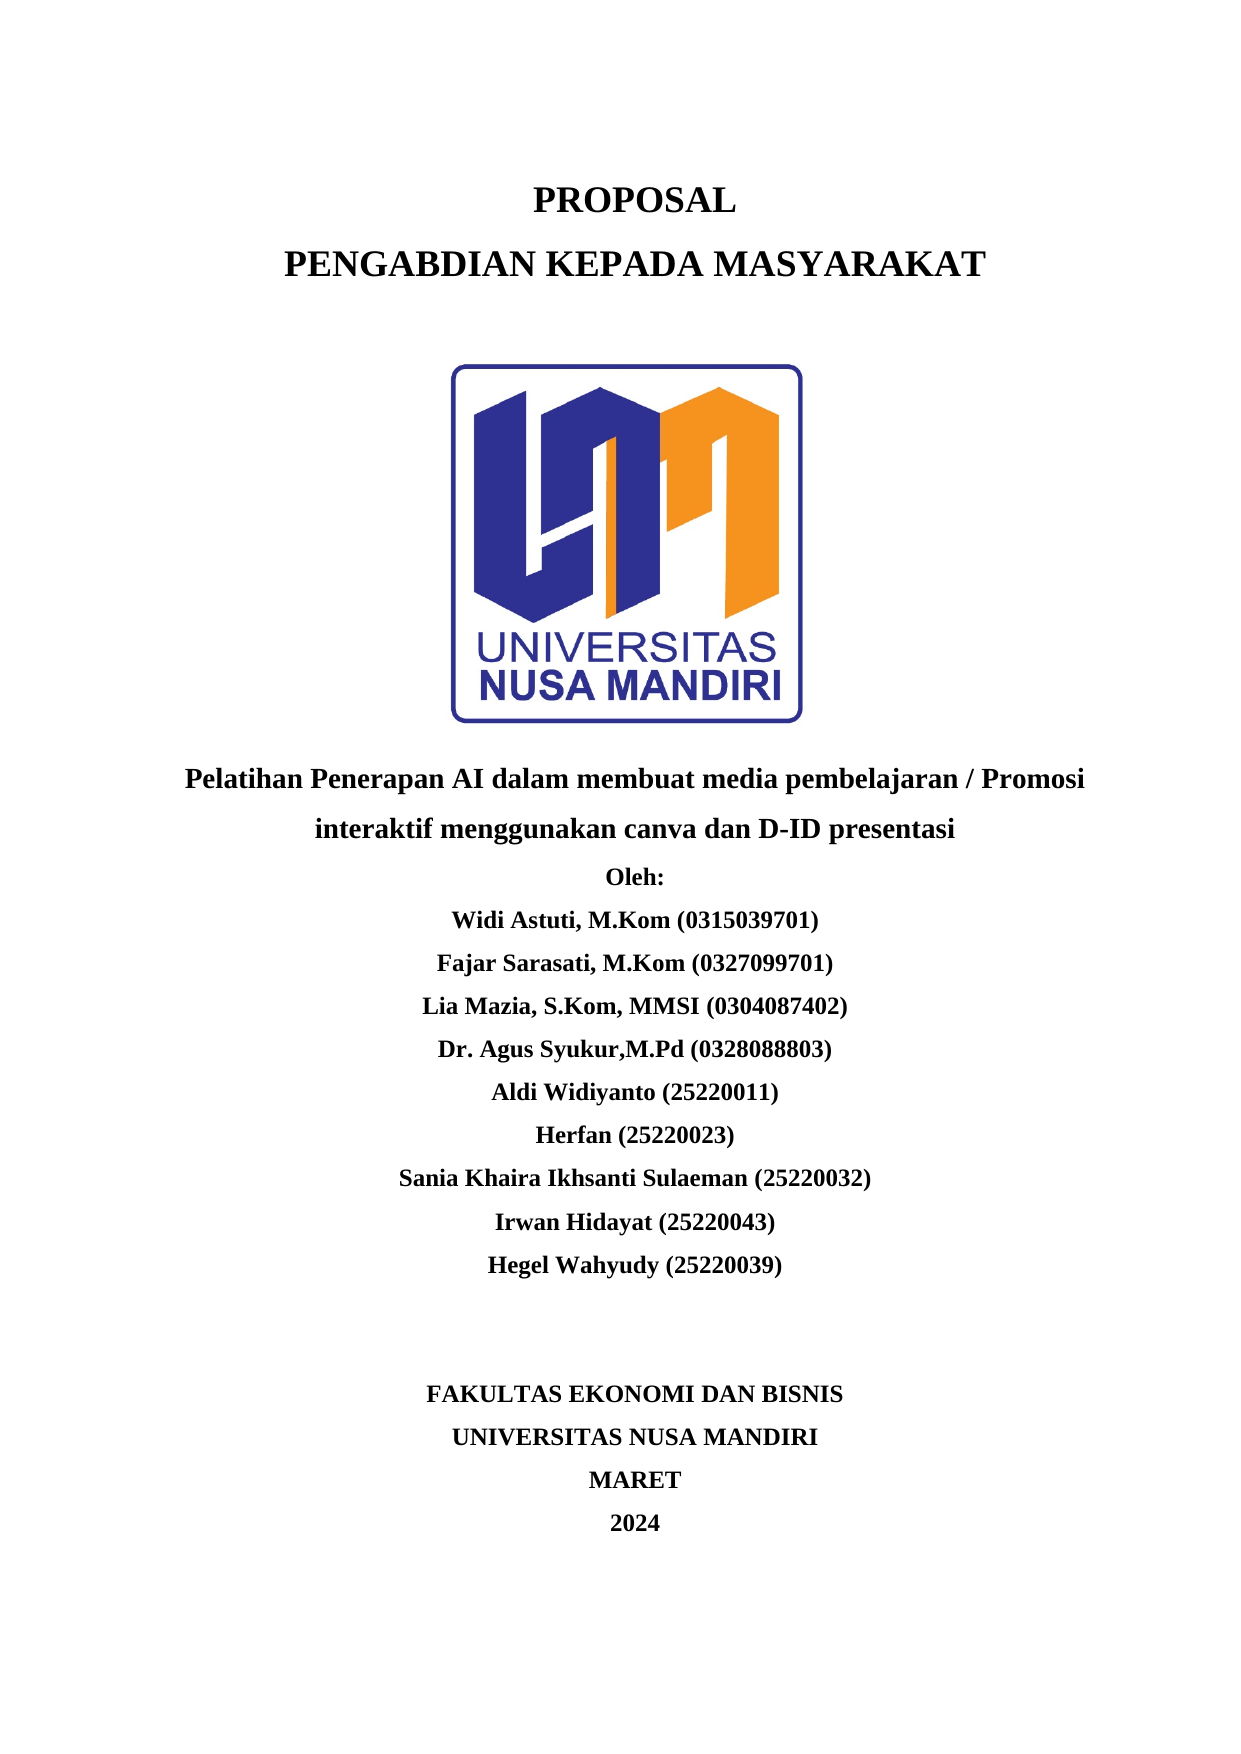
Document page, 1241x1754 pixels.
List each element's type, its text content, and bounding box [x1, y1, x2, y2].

text 2024 [148, 1508, 1122, 1537]
picture [422, 335, 831, 752]
text Widi Astuti, M.Kom (0315039701) [148, 905, 1122, 933]
text Pelatihan Penerapan AI dalam membuat media pembelajaran / Promosi interaktif menggunakan canva dan D-ID presentasi [148, 761, 1122, 845]
text Sania Khaira Ikhsanti Sulaeman (25220032) [148, 1163, 1122, 1192]
text PENGABDIAN KEPADA MASYARAKAT [148, 242, 1122, 285]
text Dr. Agus Syukur,M.Pd (0328088803) [148, 1034, 1122, 1063]
text Lia Mazia, S.Kom, MMSI (0304087402) [148, 991, 1122, 1020]
text Herfan (25220023) [148, 1120, 1122, 1149]
text Oleh: [148, 862, 1122, 890]
text Irwan Hidayat (25220043) [148, 1207, 1122, 1235]
text Aldi Widiyanto (25220011) [148, 1077, 1122, 1106]
text MARET [148, 1465, 1122, 1494]
text UNIVERSITAS NUSA MANDIRI [148, 1422, 1122, 1451]
text Fajar Sarasati, M.Kom (0327099701) [148, 948, 1122, 977]
text Hegel Wahyudy (25220039) [148, 1250, 1122, 1278]
text FAKULTAS EKONOMI DAN BISNIS [148, 1379, 1122, 1408]
text PROPOSAL [148, 177, 1122, 220]
